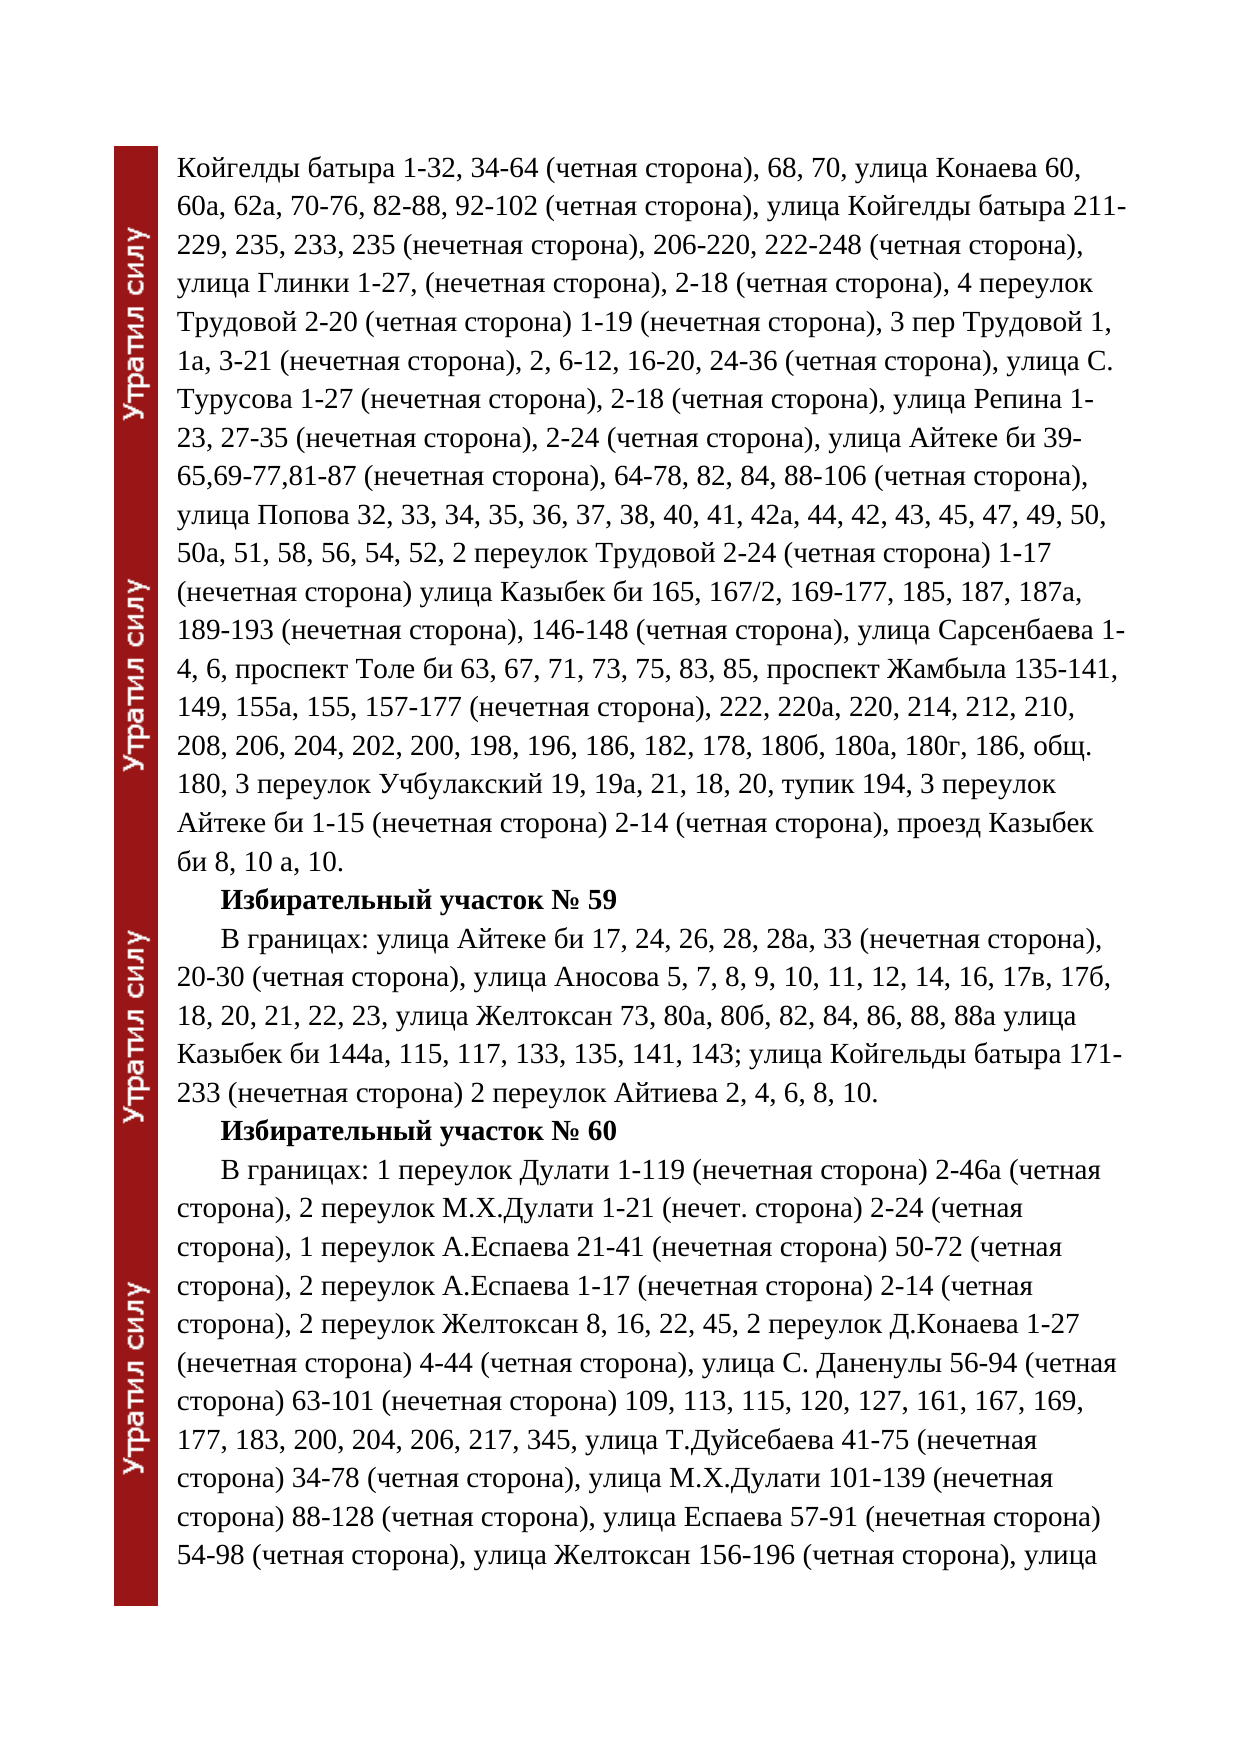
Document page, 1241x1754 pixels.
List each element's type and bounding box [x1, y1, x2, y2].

picture [114, 1571, 158, 1606]
picture [114, 146, 158, 150]
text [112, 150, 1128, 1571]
